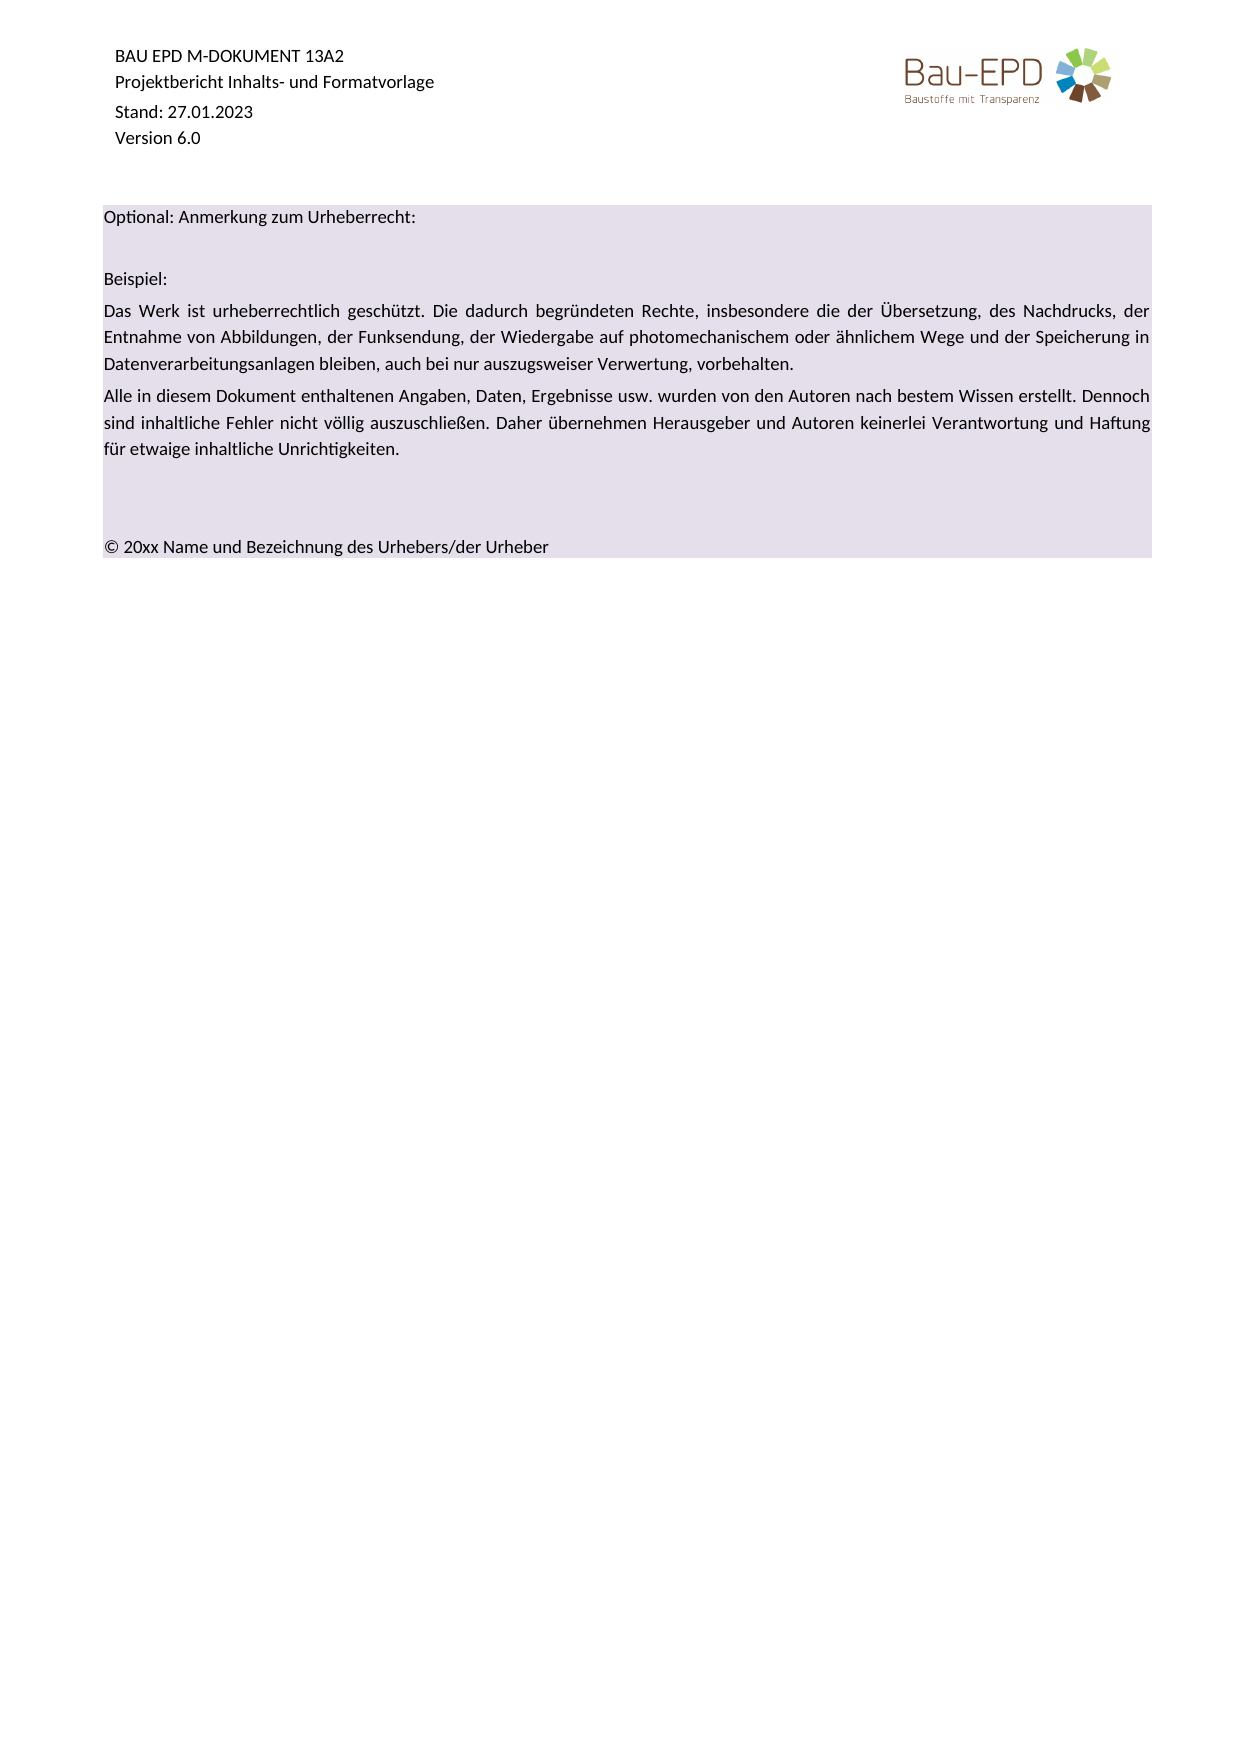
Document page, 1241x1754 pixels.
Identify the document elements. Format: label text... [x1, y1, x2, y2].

text Beispiel: [103, 267, 1152, 289]
text Alle in diesem Dokument enthaltenen Angaben, Daten, Ergebnisse usw. wurden von den Autoren nach bestem Wissen erstellt. Dennoch sind inhaltliche Fehler nicht völlig auszuschließen. Daher übernehmen Herausgeber und Autoren keinerlei Verantwortung und Haftung für etwaige inhaltliche Unrichtigkeiten. [103, 384, 1152, 460]
text Das Werk ist urheberrechtlich geschützt. Die dadurch begründeten Rechte, insbesondere die der Übersetzung, des Nachdrucks, der Entnahme von Abbildungen, der Funksendung, der Wiedergabe auf photomechanischem oder ähnlichem Wege und der Speicherung in Datenverarbeitungsanlagen bleiben, auch bei nur auszugsweiser Verwertung, vorbehalten. [103, 299, 1152, 375]
text Optional: Anmerkung zum Urheberrecht: [103, 205, 1152, 228]
picture [897, 46, 1114, 106]
text © 20xx Name und Bezeichnung des Urhebers/der Urheber [103, 535, 1152, 558]
